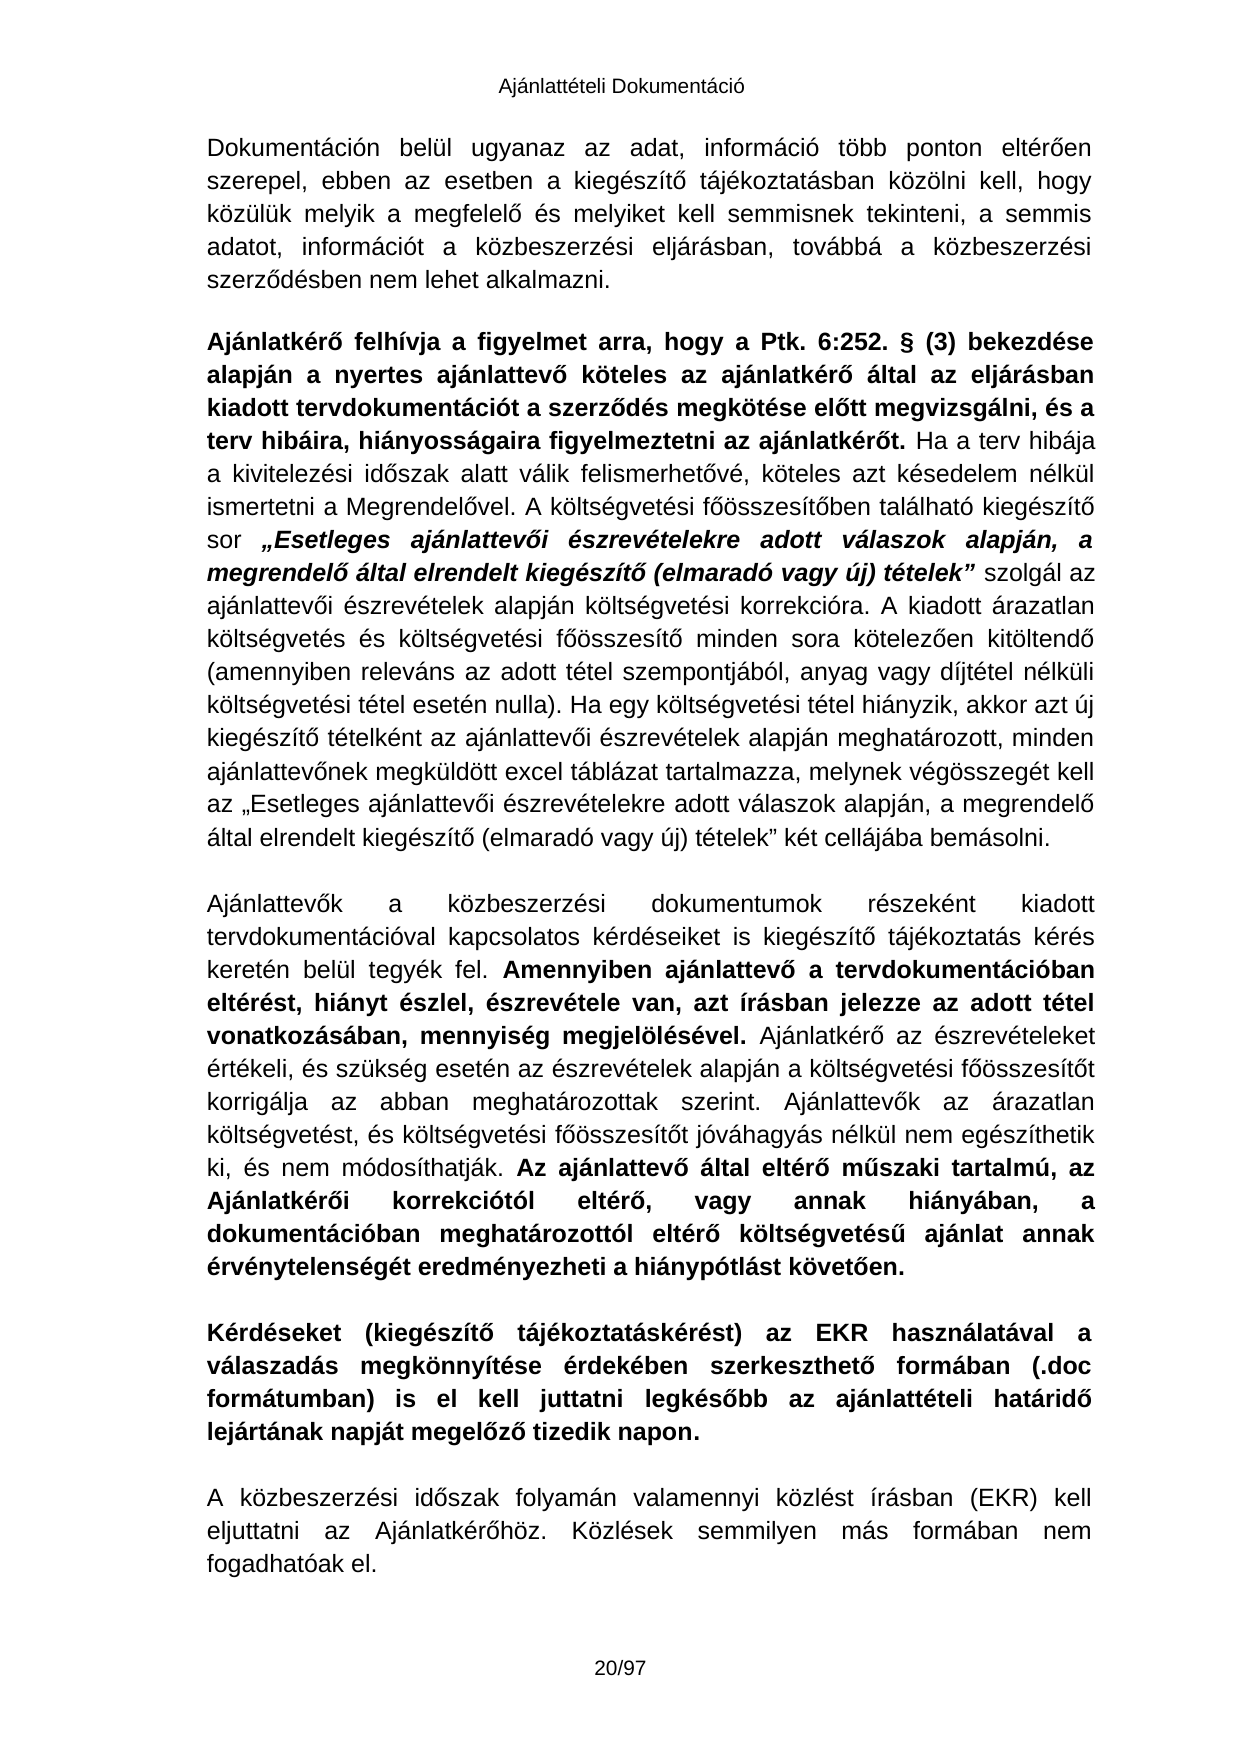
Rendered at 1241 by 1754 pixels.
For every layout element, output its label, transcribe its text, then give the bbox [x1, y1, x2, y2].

text A közbeszerzési időszak folyamán valamennyi közlést írásban (EKR) kell eljuttatni az Ajánlatkérőhöz. Közlések semmilyen más formában nem fogadhatóak el. [207, 1483, 1093, 1578]
text Ajánlatkérő felhívja a figyelmet arra, hogy a Ptk. 6:252. § (3) bekezdése alapján a nyertes ajánlattevő köteles az ajánlatkérő által az eljárásban kiadott tervdokumentációt a szerződés megkötése előtt megvizsgálni, és a terv hibáira, hiányosságaira figyelmeztetni az ajánlatkérőt. Ha a terv hibája a kivitelezési időszak alatt válik felismerhetővé, köteles azt késedelem nélkül ismertetni a Megrendelővel. A költségvetési főösszesítőben található kiegészítő sor „Esetleges ajánlattevői észrevételekre adott válaszok alapján, a megrendelő által elrendelt kiegészítő (elmaradó vagy új) tételek” szolgál az ajánlattevői észrevételek alapján költségvetési korrekcióra. A kiadott árazatlan költségvetés és költségvetési főösszesítő minden sora kötelezően kitöltendő (amennyiben releváns az adott tétel szempontjából, anyag vagy díjtétel nélküli költségvetési tétel esetén nulla). Ha egy költségvetési tétel hiányzik, akkor azt új kiegészítő tételként az ajánlattevői észrevételek alapján meghatározott, minden ajánlattevőnek megküldött excel táblázat tartalmazza, melynek végösszegét kell az „Esetleges ajánlattevői észrevételekre adott válaszok alapján, a megrendelő által elrendelt kiegészítő (elmaradó vagy új) tételek” két cellájába bemásolni. [207, 327, 1096, 851]
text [207, 133, 1093, 294]
text Ajánlattevők a közbeszerzési dokumentumok részeként kiadott tervdokumentációval kapcsolatos kérdéseiket is kiegészítő tájékoztatás kérés keretén belül tegyék fel. Amennyiben ajánlattevő a tervdokumentációban eltérést, hiányt észlel, észrevétele van, azt írásban jelezze az adott tétel vonatkozásában, mennyiség megjelölésével. Ajánlatkérő az észrevételeket értékeli, és szükség esetén az észrevételek alapján a költségvetési főösszesítőt korrigálja az abban meghatározottak szerint. Ajánlattevők az árazatlan költségvetést, és költségvetési főösszesítőt jóváhagyás nélkül nem egészíthetik ki, és nem módosíthatják. Az ajánlattevő által eltérő műszaki tartalmú, az Ajánlatkérői korrekciótól eltérő, vagy annak hiányában, a dokumentációban meghatározottól eltérő költségvetésű ajánlat annak érvénytelenségét eredményezheti a hiánypótlást követően. [207, 888, 1096, 1281]
text Kérdéseket (kiegészítő tájékoztatáskérést) az EKR használatával a válaszadás megkönnyítése érdekében szerkeszthető formában (.doc formátumban) is el kell juttatni legkésőbb az ajánlattételi határidő lejártának napját megelőző tizedik napon. [207, 1318, 1093, 1446]
